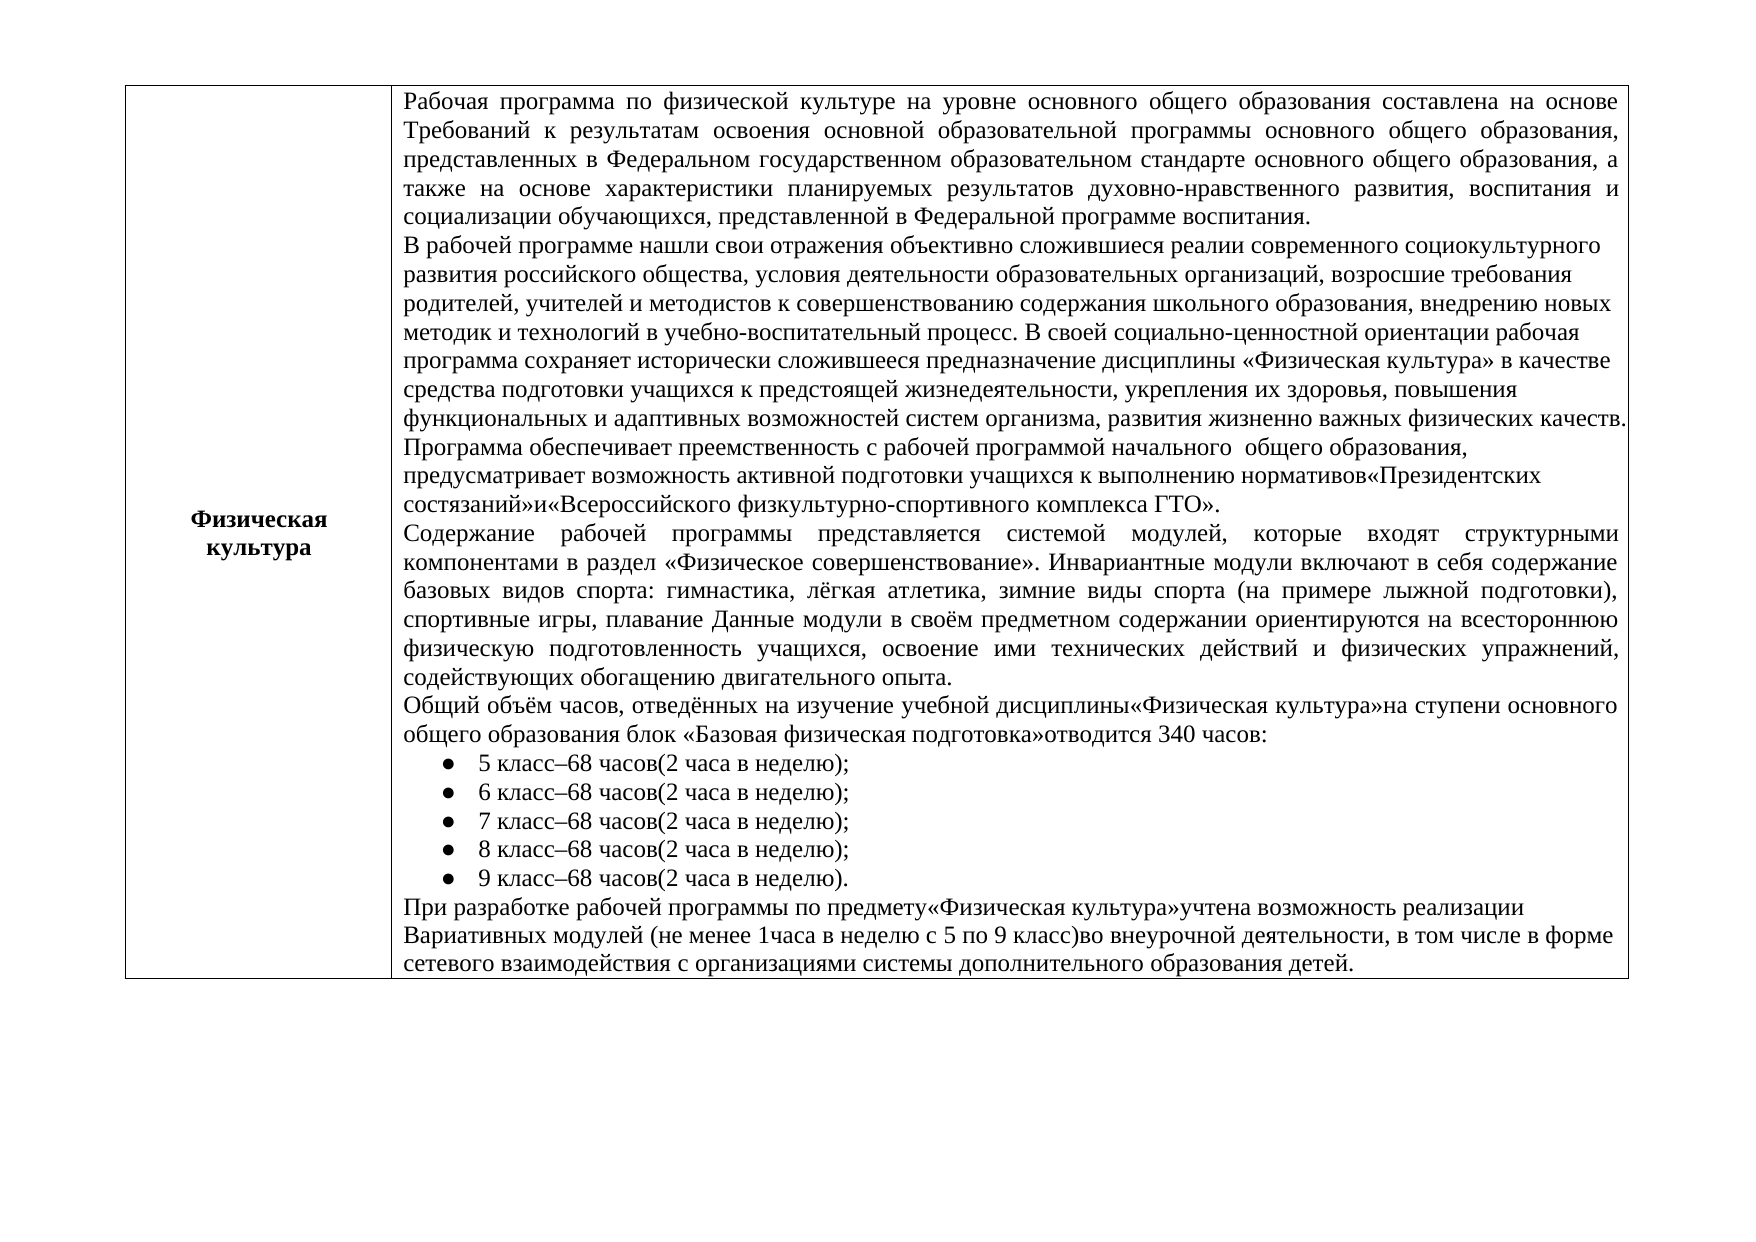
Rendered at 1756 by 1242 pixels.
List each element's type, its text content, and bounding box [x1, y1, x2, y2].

table_header Рабочая программа по физической культуре на уровне основного общего образования составлена на основе Требований к результатам освоения основной образовательной программы основного общего образования, представленных в Федеральном государственном образовательном стандарте основного общего образования, а также на основе характеристики планируемых результатов духовно-нравственного развития, воспитания и социализации обучающихся, представленной в Федеральной программе воспитания. В рабочей программе нашли свои отражения объективно сложившиеся реалии современного социокультурного развития российского общества, условия деятельности образовательных организаций, возросшие требования родителей, учителей и методистов к совершенствованию содержания школьного образования, внедрению новых методик и технологий в учебно-воспитательный процесс. В своей социально-ценностной ориентации рабочая программа сохраняет исторически сложившееся предназначение дисциплины «Физическая культура» в качестве средства подготовки учащихся к предстоящей жизнедеятельности, укрепления их здоровья, повышения функциональных и адаптивных возможностей систем организма, развития жизненно важных физических качеств. Программа обеспечивает преемственность с рабочей программой начального общего образования, предусматривает возможность активной подготовки учащихся к выполнению нормативов«Президентских состязаний»и«Всероссийского физкультурно-спортивного комплекса ГТО». Содержание рабочей программы представляется системой модулей, которые входят структурными компонентами в раздел «Физическое совершенствование». Инвариантные модули включают в себя содержание базовых видов спорта: гимнастика, лёгкая атлетика, зимние виды спорта (на примере лыжной подготовки), спортивные игры, плавание Данные модули в своём предметном содержании ориентируются на всестороннюю физическую подготовленность учащихся, освоение ими технических действий и физических упражнений, содействующих обогащению двигательного опыта. Общий объём часов, отведённых на изучение учебной дисциплины«Физическая культура»на ступени основного общего образования блок «Базовая физическая подготовка»отводится 340 часов: 5 класс–68 часов(2 часа в неделю); 6 класс–68 часов(2 часа в неделю); 7 класс–68 часов(2 часа в неделю); 8 класс–68 часов(2 часа в неделю); 9 класс–68 часов(2 часа в неделю). При разработке рабочей программы по предмету«Физическая культура»учтена возможность реализации Вариативных модулей (не менее 1часа в неделю с 5 по 9 класс)во внеурочной деятельности, в том числе в форме сетевого взаимодействия с организациями системы дополнительного образования детей. [392, 86, 1628, 977]
table_header Физическая культура [126, 86, 391, 977]
